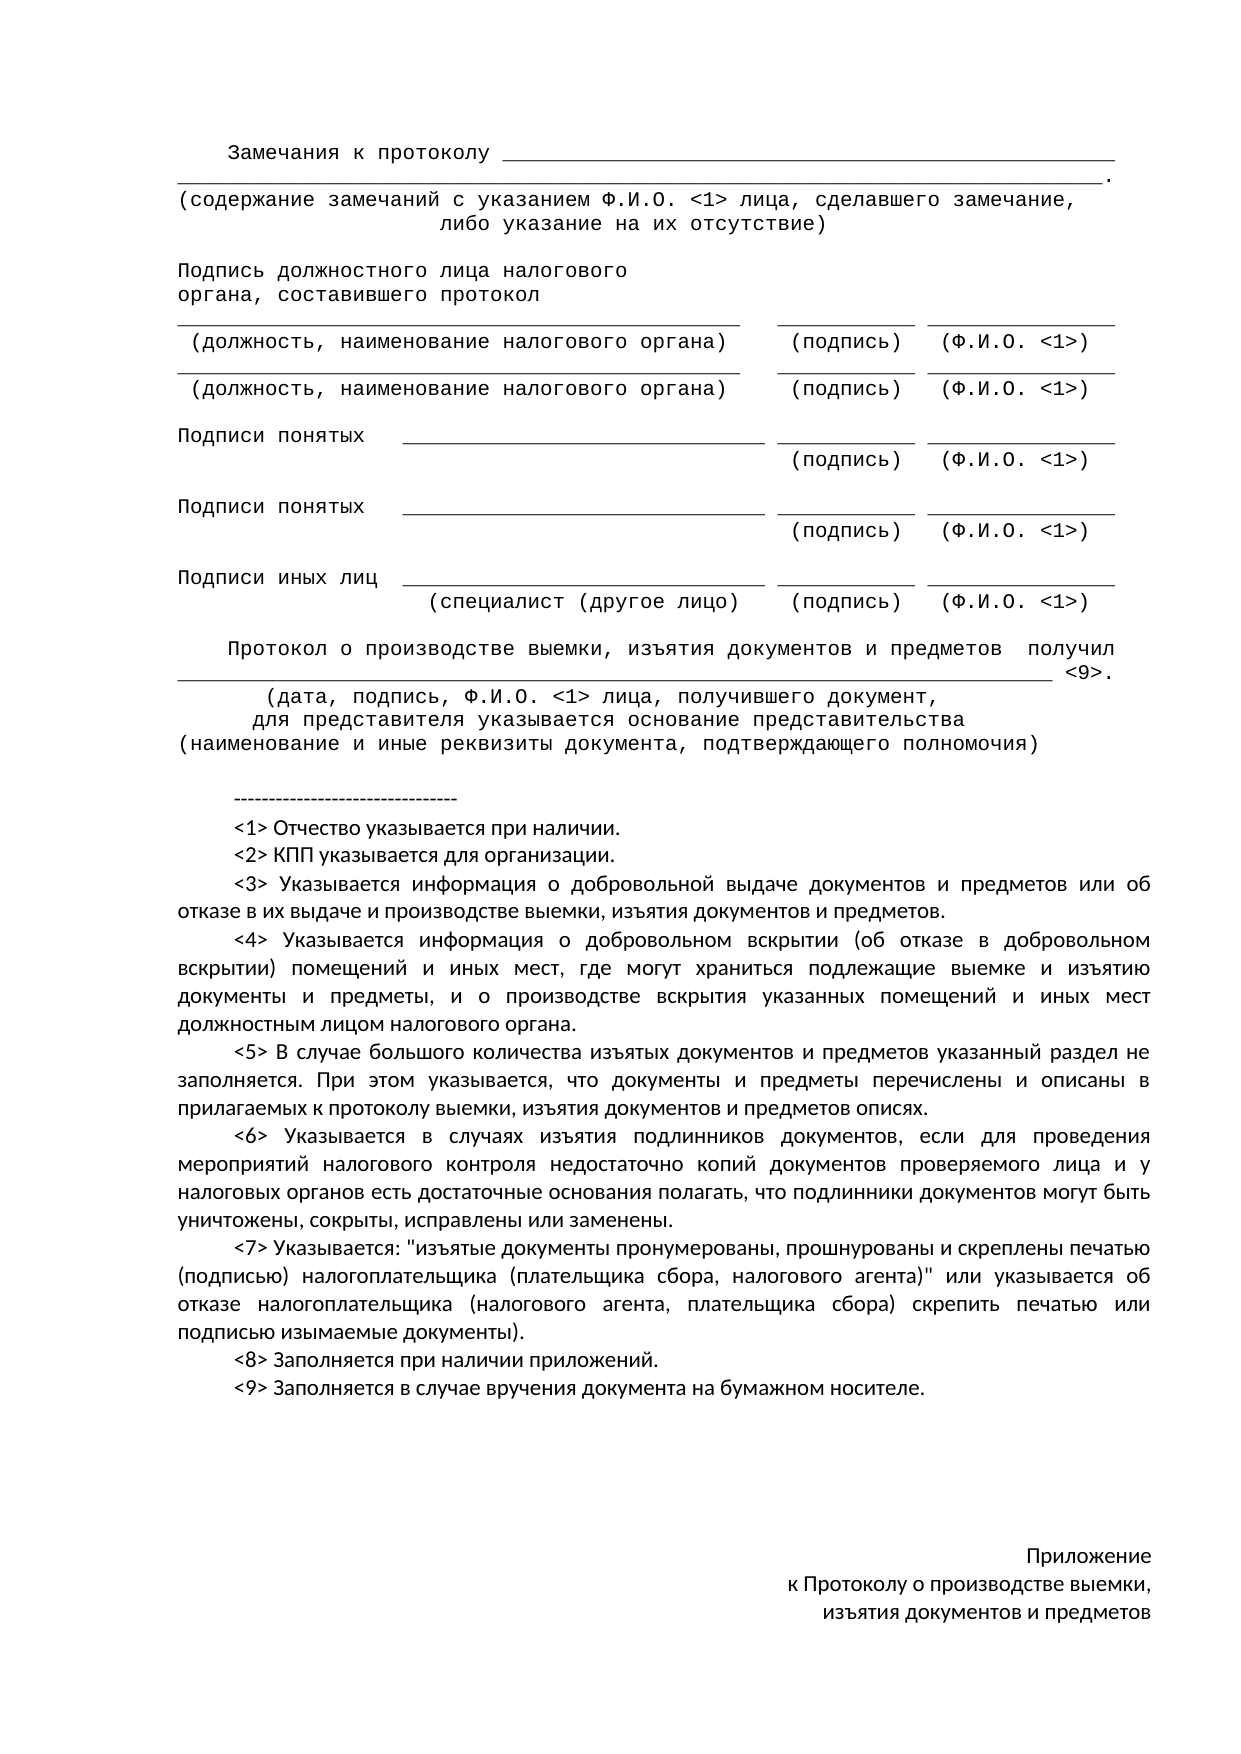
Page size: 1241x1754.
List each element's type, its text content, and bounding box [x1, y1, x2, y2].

text (должность, наименование налогового органа) (подпись) (Ф.И.О. <1>) [177, 378, 1152, 402]
text <8> Заполняется при наличии приложений. [177, 1345, 1152, 1373]
text Подпись должностного лица налогового [177, 260, 1152, 284]
text <5> В случае большого количества изъятых документов и предметов указанный раздел не заполняется. При этом указывается, что документы и предметы перечислены и описаны в прилагаемых к протоколу выемки, изъятия документов и предметов описях. [177, 1037, 1152, 1121]
text <1> Отчество указывается при наличии. [177, 813, 1152, 841]
text либо указание на их отсутствие) [177, 213, 1152, 236]
text органа, составившего протокол [177, 284, 1152, 307]
text __________________________________________________________________________. [177, 165, 1152, 189]
text (содержание замечаний с указанием Ф.И.О. <1> лица, сделавшего замечание, [177, 189, 1152, 213]
text ______________________________________________________________________ <9>. [177, 662, 1152, 686]
text для представителя указывается основание представительства [177, 709, 1152, 733]
text <6> Указывается в случаях изъятия подлинников документов, если для проведения мероприятий налогового контроля недостаточно копий документов проверяемого лица и у налоговых органов есть достаточные основания полагать, что подлинники документов могут быть уничтожены, сокрыты, исправлены или заменены. [177, 1121, 1152, 1233]
text _____________________________________________ ___________ _______________ [177, 307, 1152, 331]
text _____________________________________________ ___________ _______________ [177, 354, 1152, 378]
text изъятия документов и предметов [177, 1597, 1152, 1625]
text Подписи иных лиц _____________________________ ___________ _______________ [177, 567, 1152, 591]
text <7> Указывается: "изъятые документы пронумерованы, прошнурованы и скреплены печатью (подписью) налогоплательщика (плательщика сбора, налогового агента)" или указывается об отказе налогоплательщика (налогового агента, плательщика сбора) скрепить печатью или подписью изымаемые документы). [177, 1233, 1152, 1345]
text к Протоколу о производстве выемки, [177, 1569, 1152, 1597]
text Подписи понятых _____________________________ ___________ _______________ [177, 426, 1152, 449]
text (специалист (другое лицо) (подпись) (Ф.И.О. <1>) [177, 591, 1152, 615]
text (наименование и иные реквизиты документа, подтверждающего полномочия) [177, 733, 1152, 757]
text Замечания к протоколу _________________________________________________ [177, 142, 1152, 165]
text <3> Указывается информация о добровольной выдаче документов и предметов или об отказе в их выдаче и производстве выемки, изъятия документов и предметов. [177, 869, 1152, 925]
text Подписи понятых _____________________________ ___________ _______________ [177, 496, 1152, 520]
text (подпись) (Ф.И.О. <1>) [177, 520, 1152, 544]
text <2> КПП указывается для организации. [177, 841, 1152, 869]
text -------------------------------- [177, 784, 1152, 813]
text (подпись) (Ф.И.О. <1>) [177, 449, 1152, 473]
text (дата, подпись, Ф.И.О. <1> лица, получившего документ, [177, 686, 1152, 709]
text Приложение [177, 1541, 1152, 1569]
text (должность, наименование налогового органа) (подпись) (Ф.И.О. <1>) [177, 331, 1152, 354]
text <9> Заполняется в случае вручения документа на бумажном носителе. [177, 1373, 1152, 1401]
text <4> Указывается информация о добровольном вскрытии (об отказе в добровольном вскрытии) помещений и иных мест, где могут храниться подлежащие выемке и изъятию документы и предметы, и о производстве вскрытия указанных помещений и иных мест должностным лицом налогового органа. [177, 925, 1152, 1037]
text Протокол о производстве выемки, изъятия документов и предметов получил [177, 638, 1152, 662]
